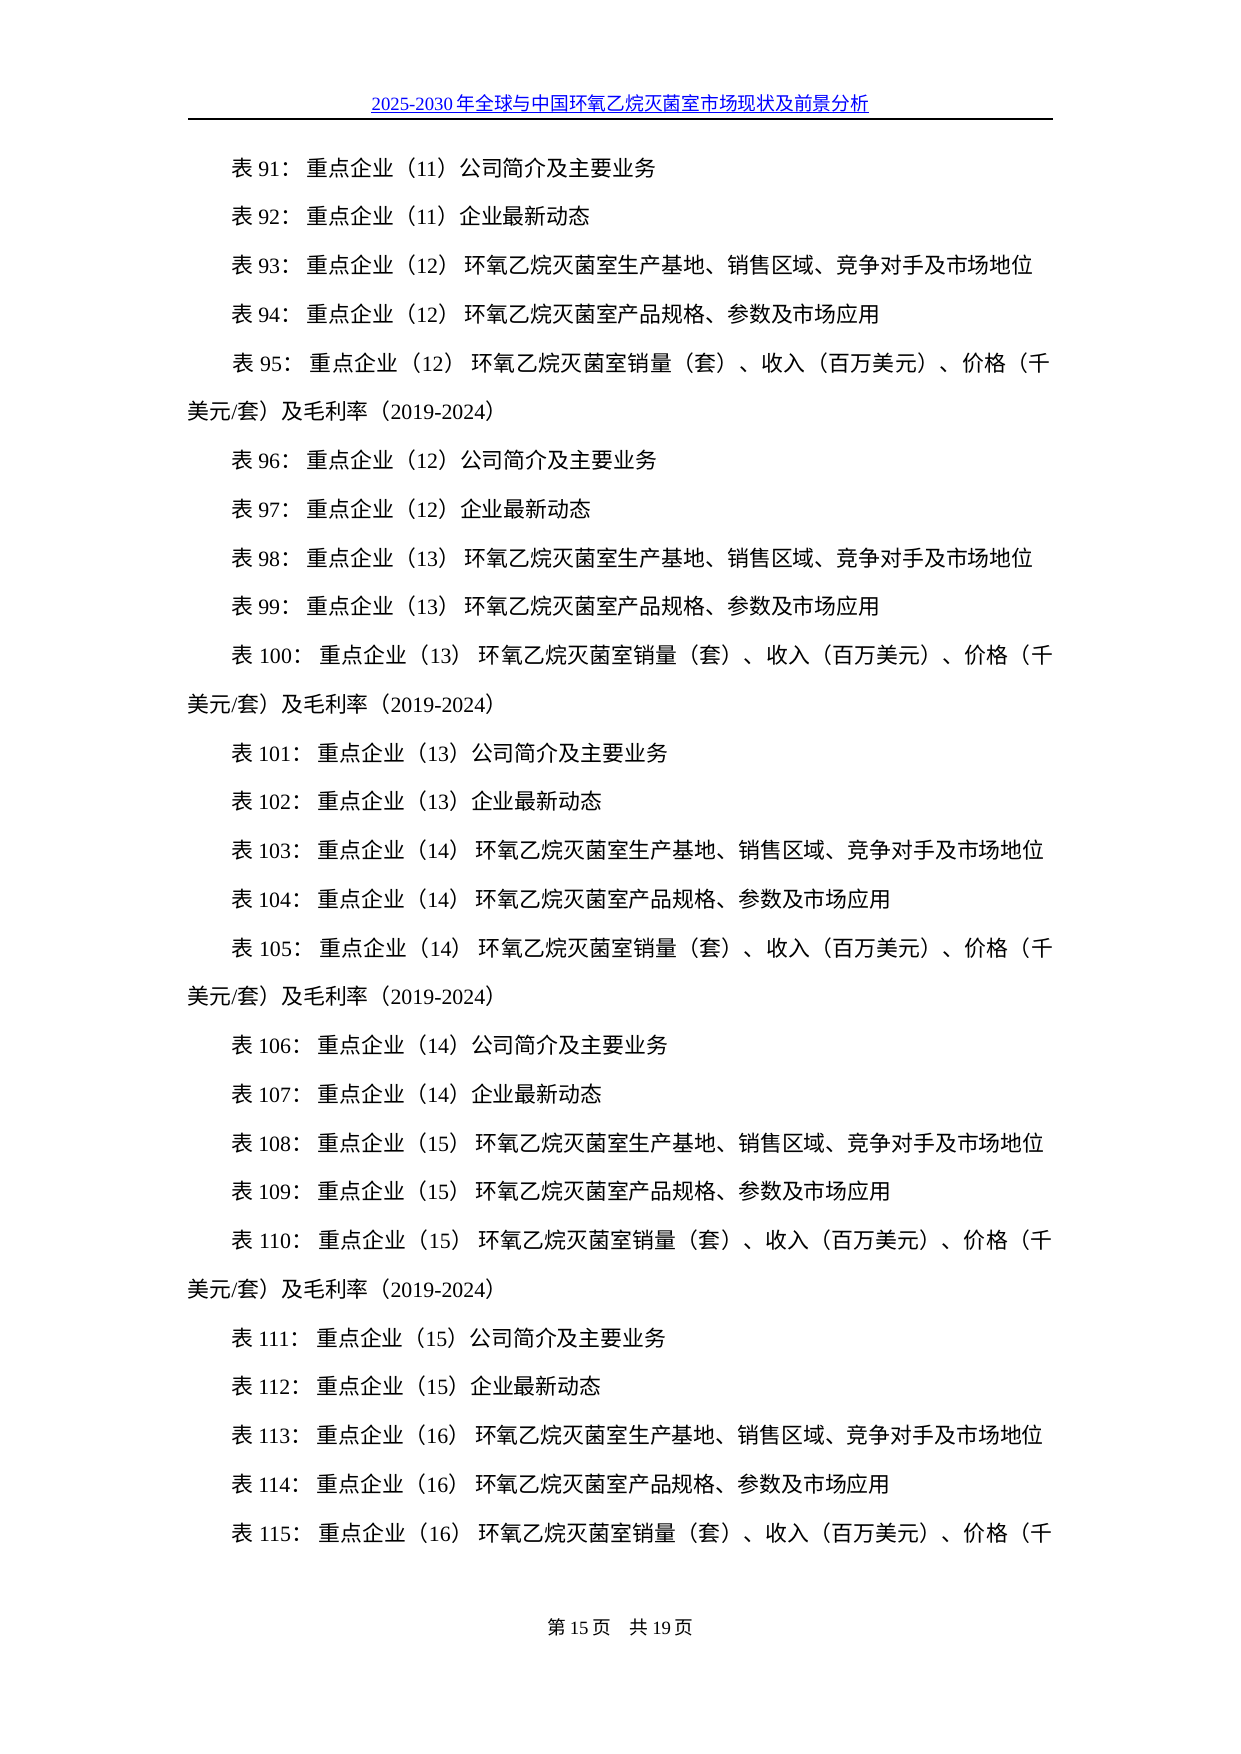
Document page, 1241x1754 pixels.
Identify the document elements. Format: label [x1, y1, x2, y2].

text [187, 150, 1053, 1548]
